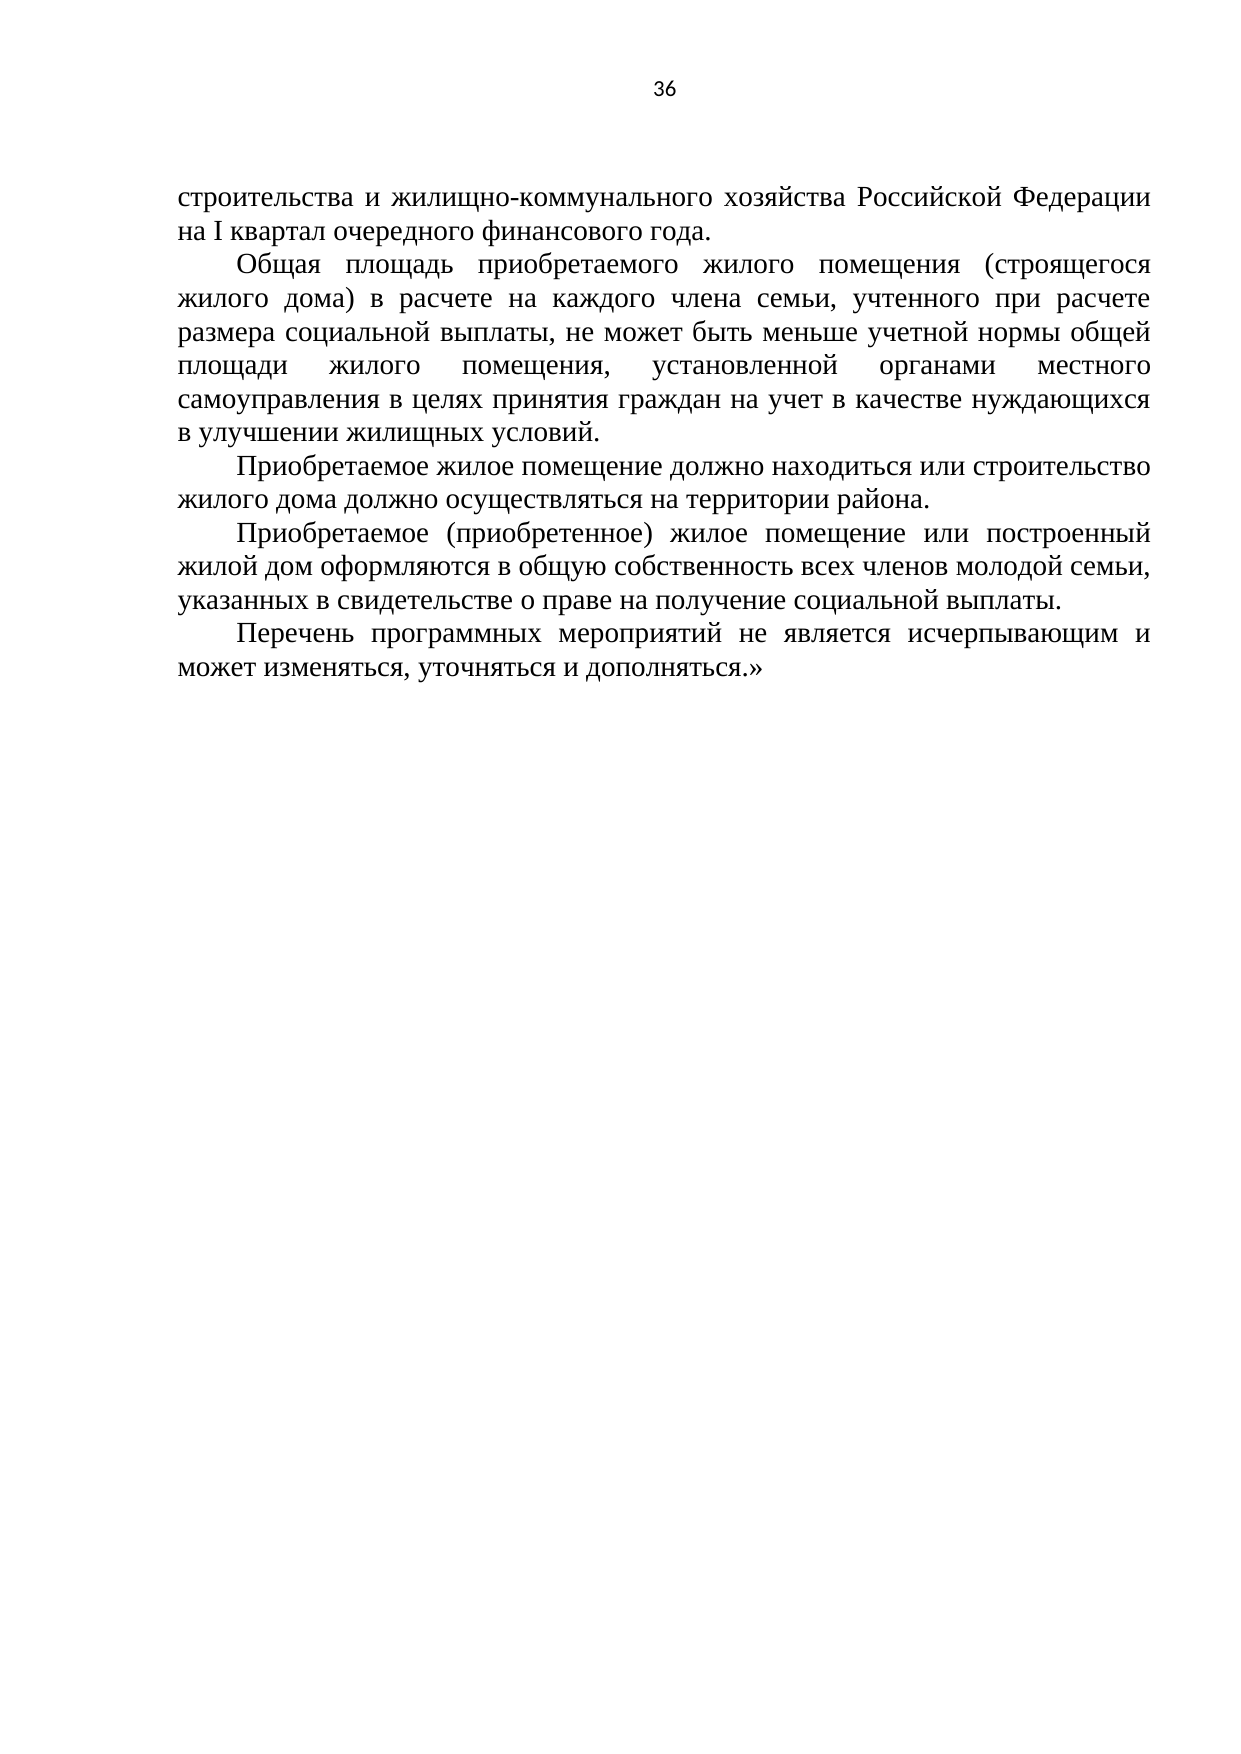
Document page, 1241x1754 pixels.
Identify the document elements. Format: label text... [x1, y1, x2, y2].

text Перечень программных мероприятий не является исчерпывающим и может изменяться, уточняться и дополняться.» [177, 616, 1152, 683]
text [177, 179, 1152, 247]
text Приобретаемое (приобретенное) жилое помещение или построенный жилой дом оформляются в общую собственность всех членов молодой семьи, указанных в свидетельстве о праве на получение социальной выплаты. [177, 515, 1152, 616]
text Приобретаемое жилое помещение должно находиться или строительство жилого дома должно осуществляться на территории района. [177, 448, 1152, 515]
text Общая площадь приобретаемого жилого помещения (строящегося жилого дома) в расчете на каждого члена семьи, учтенного при расчете размера социальной выплаты, не может быть меньше учетной нормы общей площади жилого помещения, установленной органами местного самоуправления в целях принятия граждан на учет в качестве нуждающихся в улучшении жилищных условий. [177, 247, 1152, 448]
